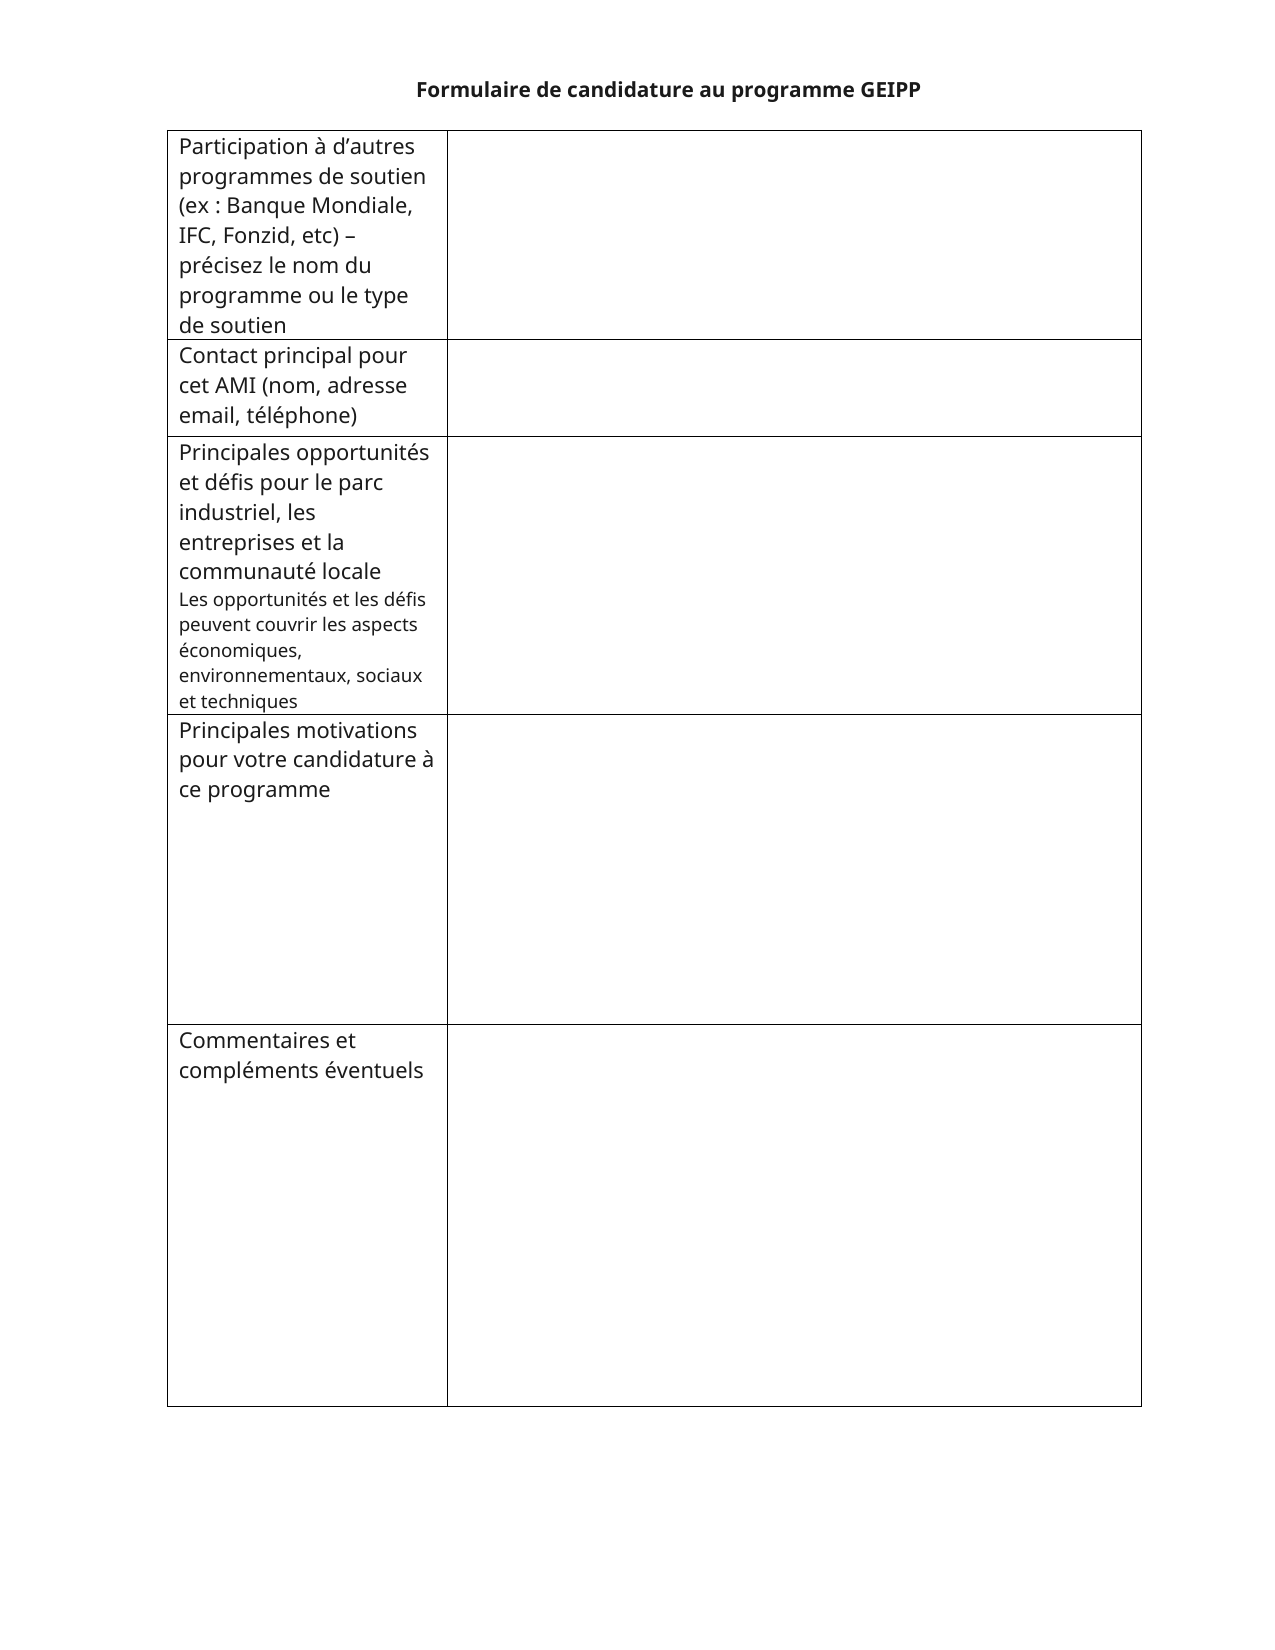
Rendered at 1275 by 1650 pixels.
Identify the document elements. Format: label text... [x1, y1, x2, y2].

table_cell [448, 1025, 1141, 1406]
table_cell [448, 437, 1141, 714]
table_cell [448, 340, 1141, 436]
table_header [448, 131, 1141, 339]
table_cell Commentaires et compléments éventuels [168, 1025, 447, 1406]
table_cell Contact principal pour cet AMI (nom, adresse email, téléphone) [168, 340, 447, 436]
table_header Participation à d’autres programmes de soutien (ex : Banque Mondiale, IFC, Fonzid, etc) – précisez le nom du programme ou le type de soutien [168, 131, 447, 339]
table_cell Principales motivations pour votre candidature à ce programme [168, 715, 447, 1024]
table_cell [448, 715, 1141, 1024]
table_cell Principales opportunités et défis pour le parc industriel, les entreprises et la communauté locale Les opportunités et les défis peuvent couvrir les aspects économiques, environnementaux, sociaux et techniques [168, 437, 447, 714]
